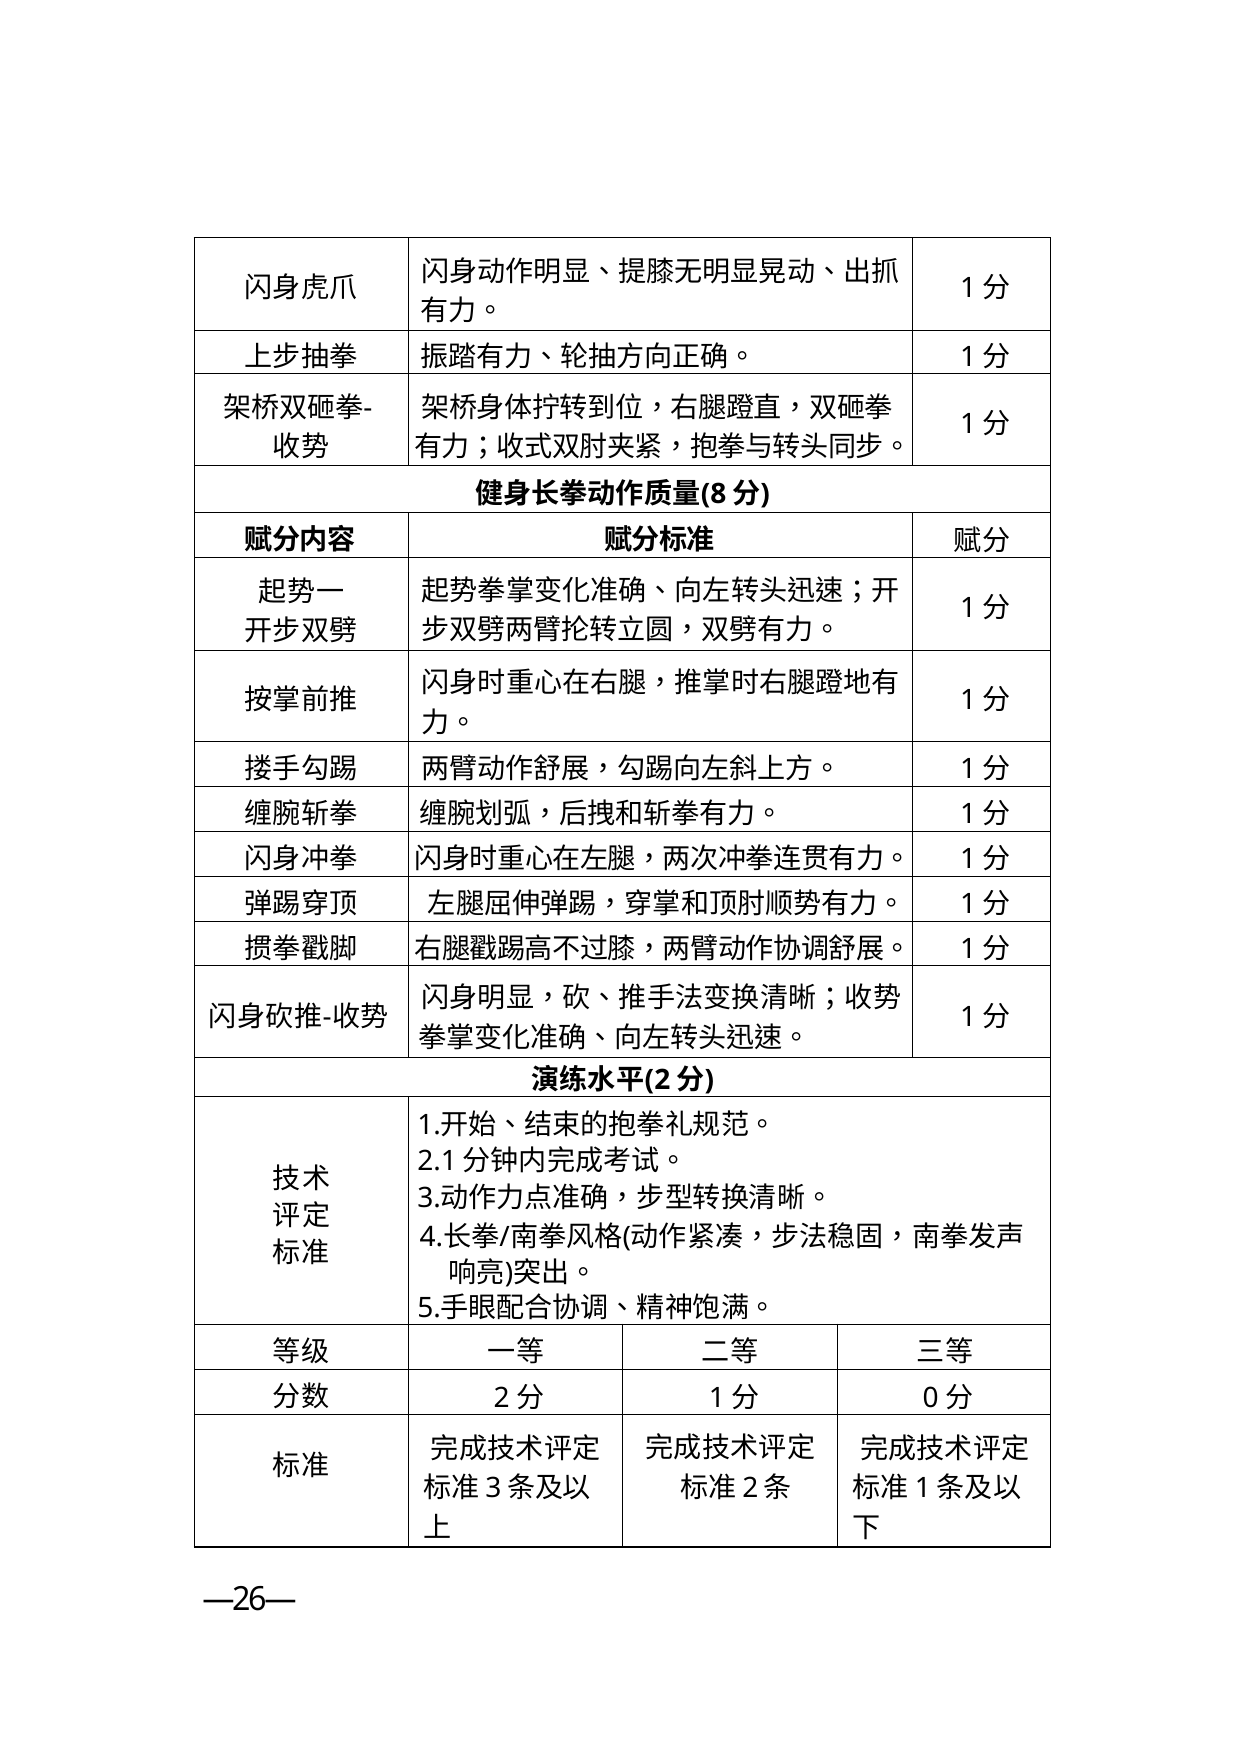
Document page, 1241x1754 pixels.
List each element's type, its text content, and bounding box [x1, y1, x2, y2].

table_cell 闪身时重心在左腿，两次冲拳连贯有力。 [409, 832, 912, 876]
table_cell 掼拳戳脚 [195, 922, 408, 965]
table_cell 架桥身体拧转到位，右腿蹬直，双砸拳 有力；收式双肘夹紧，抱拳与转头同步。 [409, 374, 912, 465]
table_cell 标准 [195, 1415, 408, 1546]
table_cell 1分 [913, 966, 1050, 1057]
table_cell 1分 [913, 742, 1050, 786]
table_cell 技术 评定 标准 [195, 1097, 408, 1323]
table_cell 架桥双砸拳- 收势 [195, 374, 408, 465]
table_cell 完成技术评定 标准1条及以下 [838, 1415, 1050, 1546]
table_cell 上步抽拳 [195, 331, 408, 373]
table_cell 1分 [913, 787, 1050, 831]
table_header 闪身虎爪 [195, 238, 408, 329]
table_cell 闪身明显，砍、推手法变换清晰；收势 拳掌变化准确、向左转头迅速。 [409, 966, 912, 1057]
table_cell 1分 [913, 832, 1050, 876]
table_cell 2分 [409, 1370, 622, 1414]
table_cell 两臂动作舒展，勾踢向左斜上方。 [409, 742, 912, 786]
table_cell 弹踢穿顶 [195, 877, 408, 921]
table_cell 1分 [913, 374, 1050, 465]
table_cell 0分 [838, 1370, 1050, 1414]
table_cell 1分 [623, 1370, 837, 1414]
table_cell 演练水平(2分) [195, 1058, 1050, 1096]
table_cell 右腿戳踢高不过膝，两臂动作协调舒展。 [409, 922, 912, 965]
table_cell 闪身砍推-收势 [195, 966, 408, 1057]
table_cell 健身长拳动作质量(8分) [195, 466, 1050, 512]
table_header 1分 [913, 238, 1050, 329]
table_cell 分数 [195, 1370, 408, 1414]
table_cell 1分 [913, 331, 1050, 373]
table_cell 赋分 [913, 513, 1050, 557]
table_cell 1分 [913, 651, 1050, 741]
table_cell 1分 [913, 877, 1050, 921]
table_cell 闪身冲拳 [195, 832, 408, 876]
table_cell 完成技术评定 标准3条及以上 [409, 1415, 622, 1546]
table_cell 闪身时重心在右腿，推掌时右腿蹬地有 力。 [409, 651, 912, 741]
table_cell 三等 [838, 1325, 1050, 1369]
table_cell 起势一 开步双劈 [195, 558, 408, 649]
table_header 闪身动作明显、提膝无明显晃动、出抓 有力。 [409, 238, 912, 329]
table_cell 1分 [913, 922, 1050, 965]
table_cell 起势拳掌变化准确、向左转头迅速；开 步双劈两臂抡转立圆，双劈有力。 [409, 558, 912, 649]
table_cell 缠腕斩拳 [195, 787, 408, 831]
table_cell 搂手勾踢 [195, 742, 408, 786]
table_cell 赋分内容 [195, 513, 408, 557]
table_cell 等级 [195, 1325, 408, 1369]
table_cell 左腿屈伸弹踢，穿掌和顶肘顺势有力。 [409, 877, 912, 921]
table_cell 1分 [913, 558, 1050, 649]
table_cell 缠腕划弧，后拽和斩拳有力。 [409, 787, 912, 831]
table_cell 二等 [623, 1325, 837, 1369]
table_cell 1.开始、结束的抱拳礼规范。 2.1分钟内完成考试。 3.动作力点准确，步型转换清晰。 4.长拳/南拳风格(动作紧凑，步法稳固，南拳发声 响亮)突出。 5.手眼配合协调、精神饱满。 [409, 1097, 1050, 1323]
table_cell 按掌前推 [195, 651, 408, 741]
table_cell 完成技术评定 标准2条 [623, 1415, 837, 1546]
table_cell 赋分标准 [409, 513, 912, 557]
table_cell 振踏有力、轮抽方向正确。 [409, 331, 912, 373]
table_cell 一等 [409, 1325, 622, 1369]
